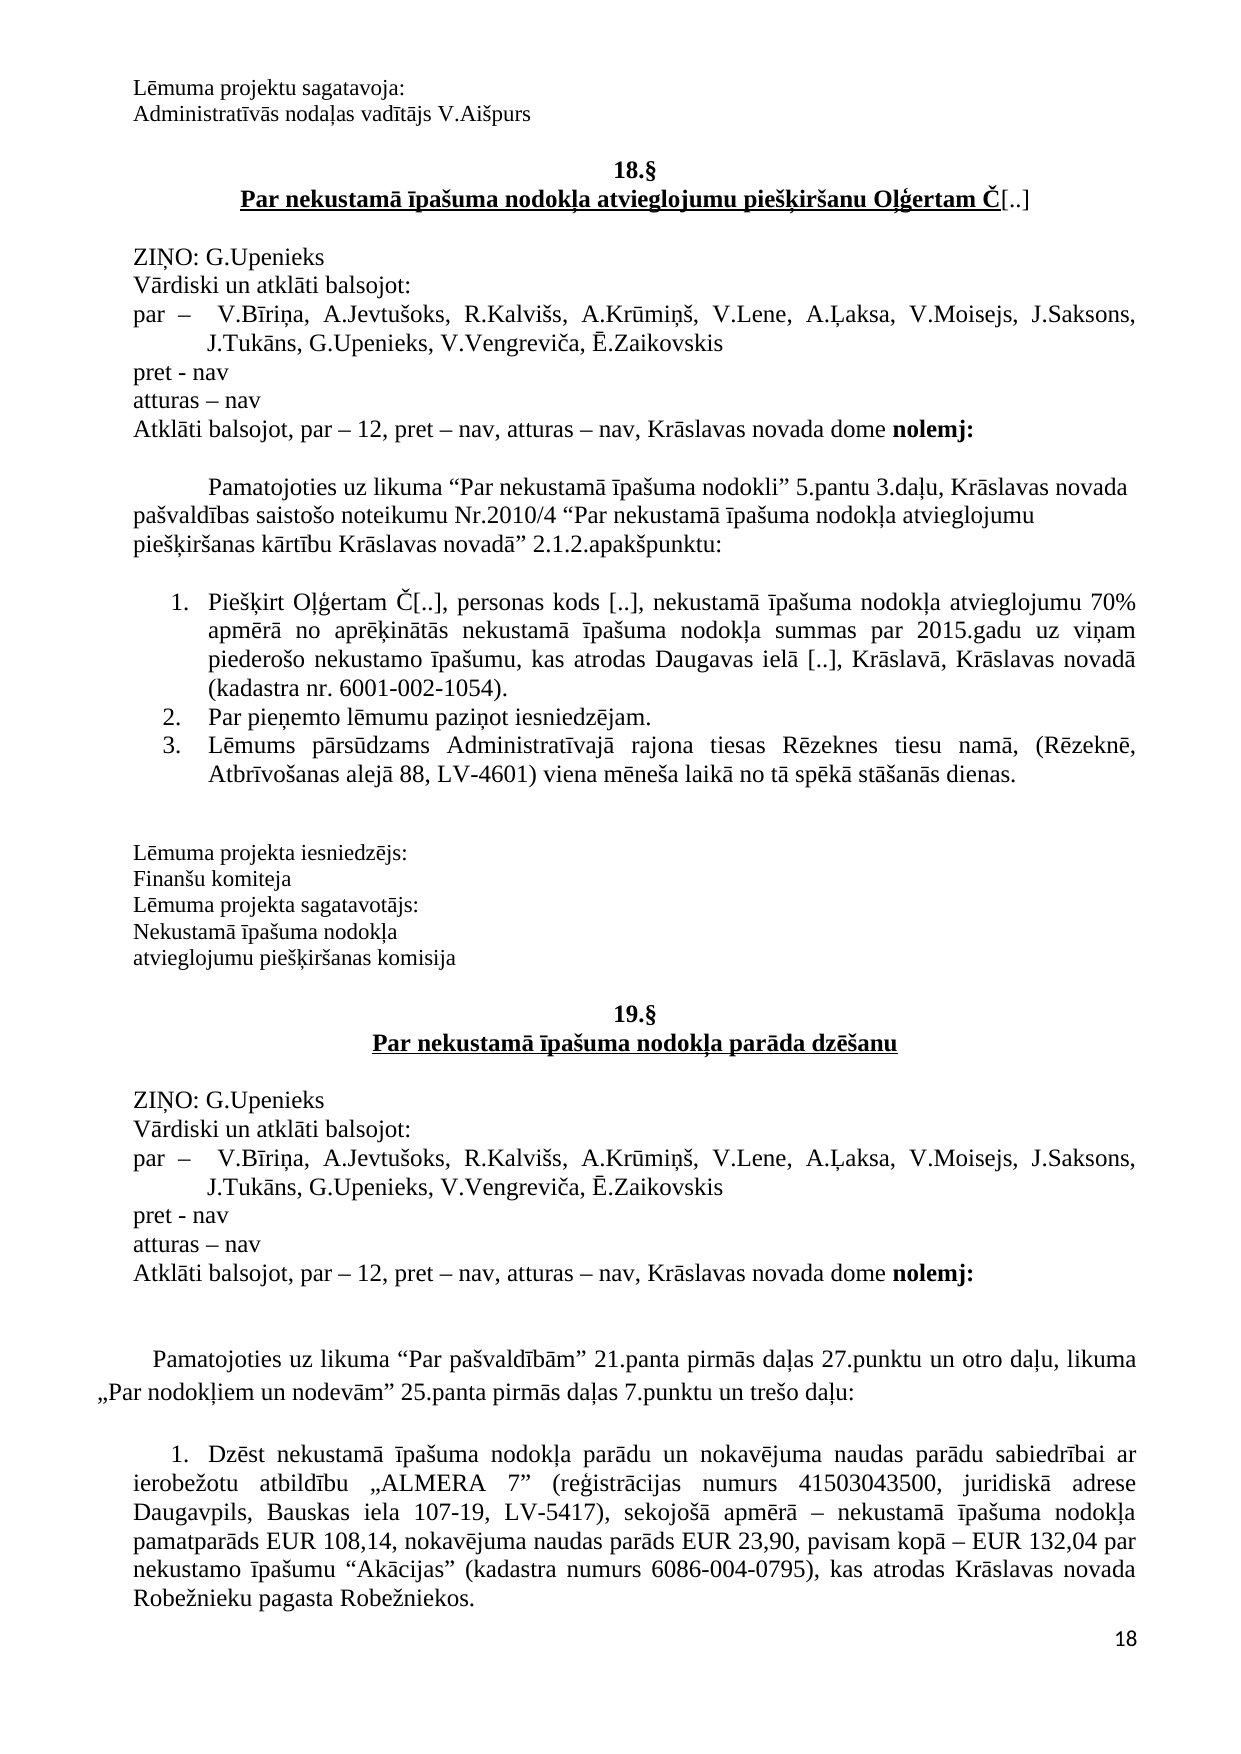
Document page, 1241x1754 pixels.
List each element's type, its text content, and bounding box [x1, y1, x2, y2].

text Nekustamā īpašuma nodokļa [133, 918, 1137, 944]
text atvieglojumu piešķiršanas komisija [133, 944, 1137, 971]
text pret - nav [133, 357, 1137, 385]
text 18.§ [133, 155, 1137, 184]
list Atklāti balsojot, par – 12, pret – nav, atturas – nav, Krāslavas novada dome nolemj: [133, 1258, 1137, 1287]
list Dzēst nekustamā īpašuma nodokļa parādu un nokavējuma naudas parādu sabiedrībai ar ierobežotu atbildību „ALMERA 7” (reģistrācijas numurs 41503043500, juridiskā adrese Daugavpils, Bauskas iela 107-19, LV-5417), sekojošā apmērā – nekustamā īpašuma nodokļa pamatparāds EUR 108,14, nokavējuma naudas parāds EUR 23,90, pavisam kopā – EUR 132,04 par nekustamo īpašumu “Akācijas” (kadastra numurs 6086-004-0795), kas atrodas Krāslavas novada Robežnieku pagasta Robežniekos. [133, 1439, 1137, 1612]
text ZIŅO: G.Upenieks [133, 242, 1137, 270]
text pret - nav [133, 1201, 1137, 1229]
text Lēmuma projekta iesniedzējs: [133, 839, 1137, 865]
list Lēmums pārsūdzams Administratīvajā rajona tiesas Rēzeknes tiesu namā, (Rēzeknē, Atbrīvošanas alejā 88, LV-4601) viena mēneša laikā no tā spēkā stāšanās dienas. [162, 730, 1137, 788]
text par – V.Bīriņa, A.Jevtušoks, R.Kalvišs, A.Krūmiņš, V.Lene, A.Ļaksa, V.Moisejs, J.Saksons, J.Tukāns, G.Upenieks, V.Vengreviča, Ē.Zaikovskis [133, 1143, 1137, 1201]
text Vārdiski un atklāti balsojot: [133, 270, 1137, 299]
text Pamatojoties uz likuma “Par pašvaldībām” 21.panta pirmās daļas 27.punktu un otro daļu, likuma „Par nodokļiem un nodevām” 25.panta pirmās daļas 7.punktu un trešo daļu: [97, 1344, 1137, 1406]
text 19.§ [133, 999, 1137, 1028]
text ZIŅO: G.Upenieks [133, 1086, 1137, 1114]
text Vārdiski un atklāti balsojot: [133, 1114, 1137, 1143]
text Finanšu komiteja [133, 865, 1137, 892]
list Par pieņemto lēmumu paziņot iesniedzējam. [162, 702, 1137, 730]
text Par nekustamā īpašuma nodokļa parāda dzēšanu [133, 1028, 1137, 1057]
text Lēmuma projektu sagatavoja: [133, 74, 1137, 100]
text atturas – nav [133, 385, 1137, 414]
text par – V.Bīriņa, A.Jevtušoks, R.Kalvišs, A.Krūmiņš, V.Lene, A.Ļaksa, V.Moisejs, J.Saksons, J.Tukāns, G.Upenieks, V.Vengreviča, Ē.Zaikovskis [133, 299, 1137, 357]
text Pamatojoties uz likuma “Par nekustamā īpašuma nodokli” 5.pantu 3.daļu, Krāslavas novada pašvaldības saistošo noteikumu Nr.2010/4 “Par nekustamā īpašuma nodokļa atvieglojumu piešķiršanas kārtību Krāslavas novadā” 2.1.2.apakšpunktu: [133, 472, 1137, 558]
text Lēmuma projekta sagatavotājs: [133, 892, 1137, 918]
text Administratīvās nodaļas vadītājs V.Aišpurs [133, 100, 1137, 127]
list Atklāti balsojot, par – 12, pret – nav, atturas – nav, Krāslavas novada dome nolemj: [133, 414, 1137, 443]
text atturas – nav [133, 1229, 1137, 1258]
text Par nekustamā īpašuma nodokļa atvieglojumu piešķiršanu Oļģertam Č[..] [133, 184, 1137, 213]
list Piešķirt Oļģertam Č[..], personas kods [..], nekustamā īpašuma nodokļa atvieglojumu 70% apmērā no aprēķinātās nekustamā īpašuma nodokļa summas par 2015.gadu uz viņam piederošo nekustamo īpašumu, kas atrodas Daugavas ielā [..], Krāslavā, Krāslavas novadā (kadastra nr. 6001-002-1054). [170, 587, 1137, 702]
